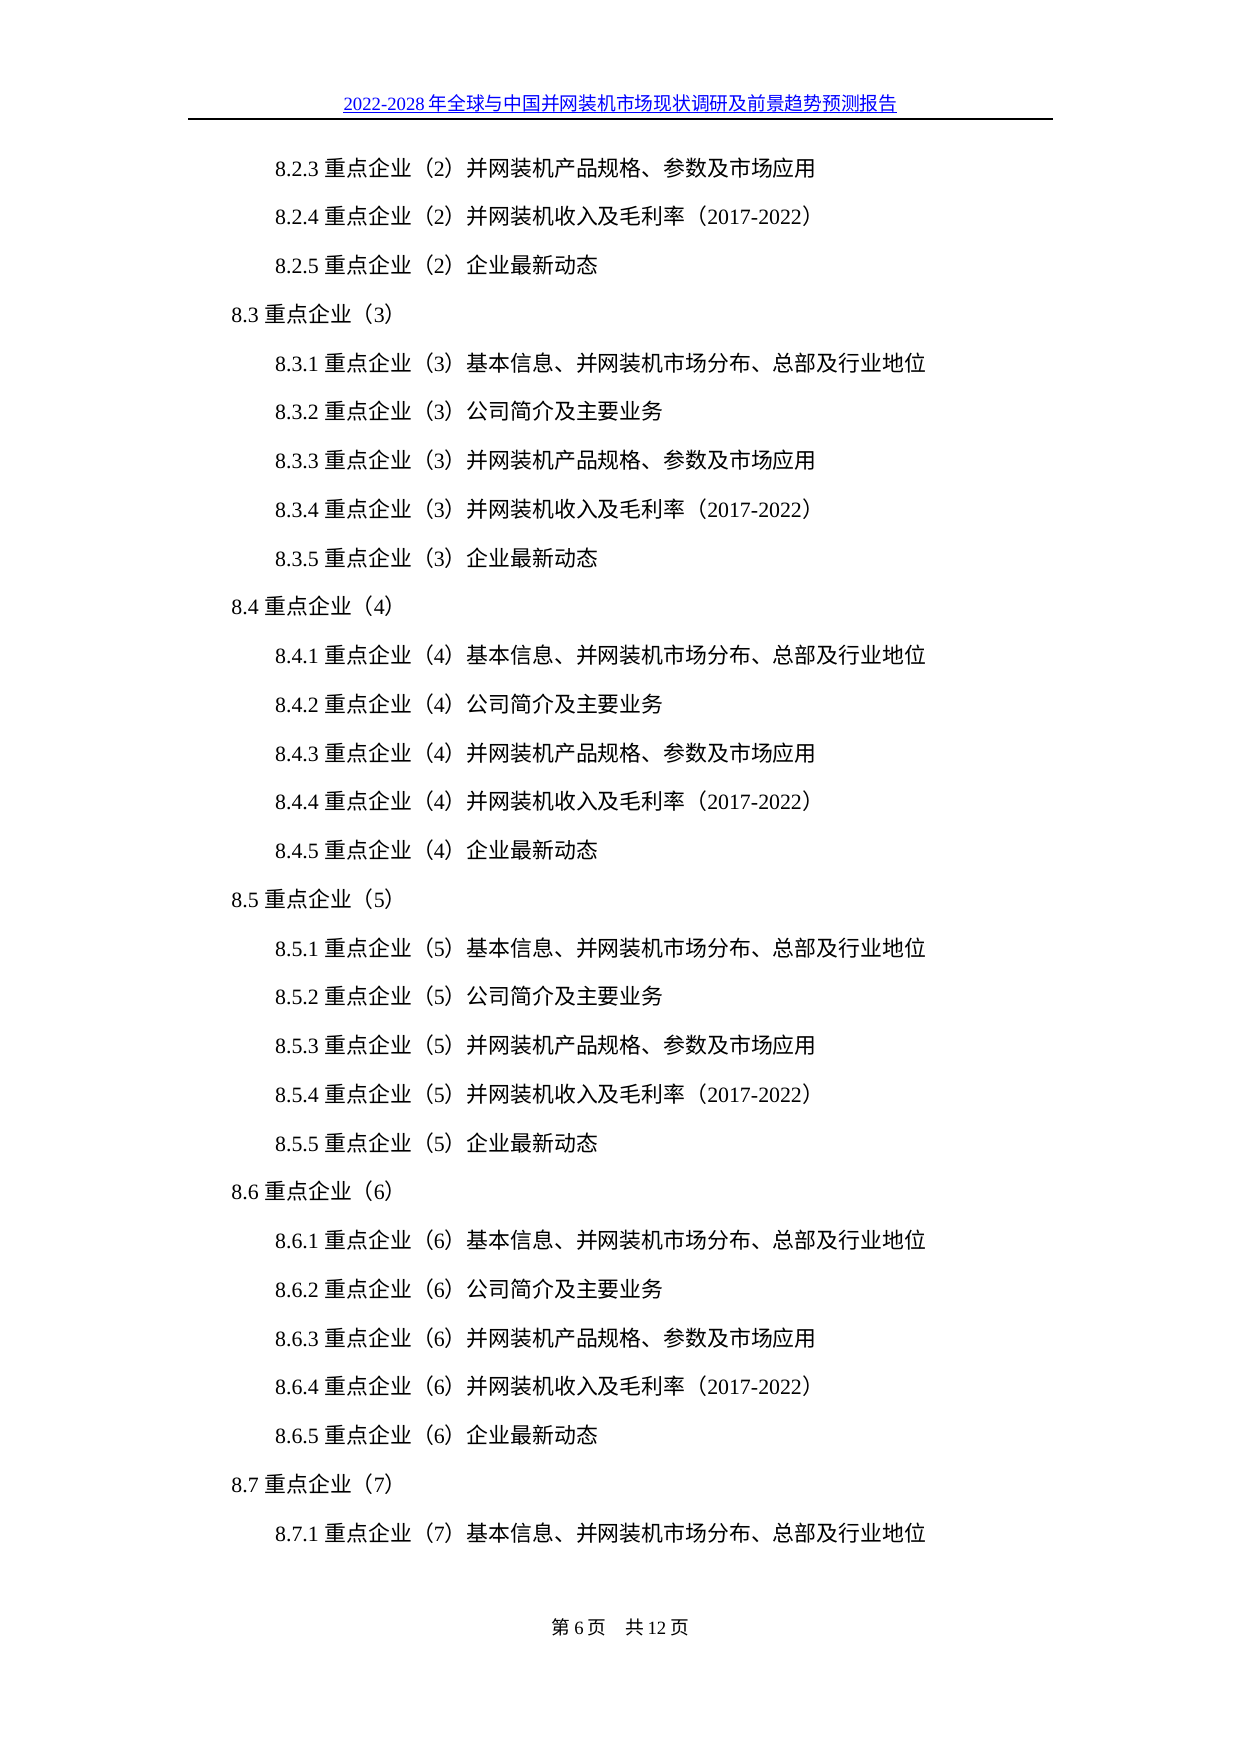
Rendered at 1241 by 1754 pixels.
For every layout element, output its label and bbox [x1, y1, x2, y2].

text [187, 150, 1053, 1548]
